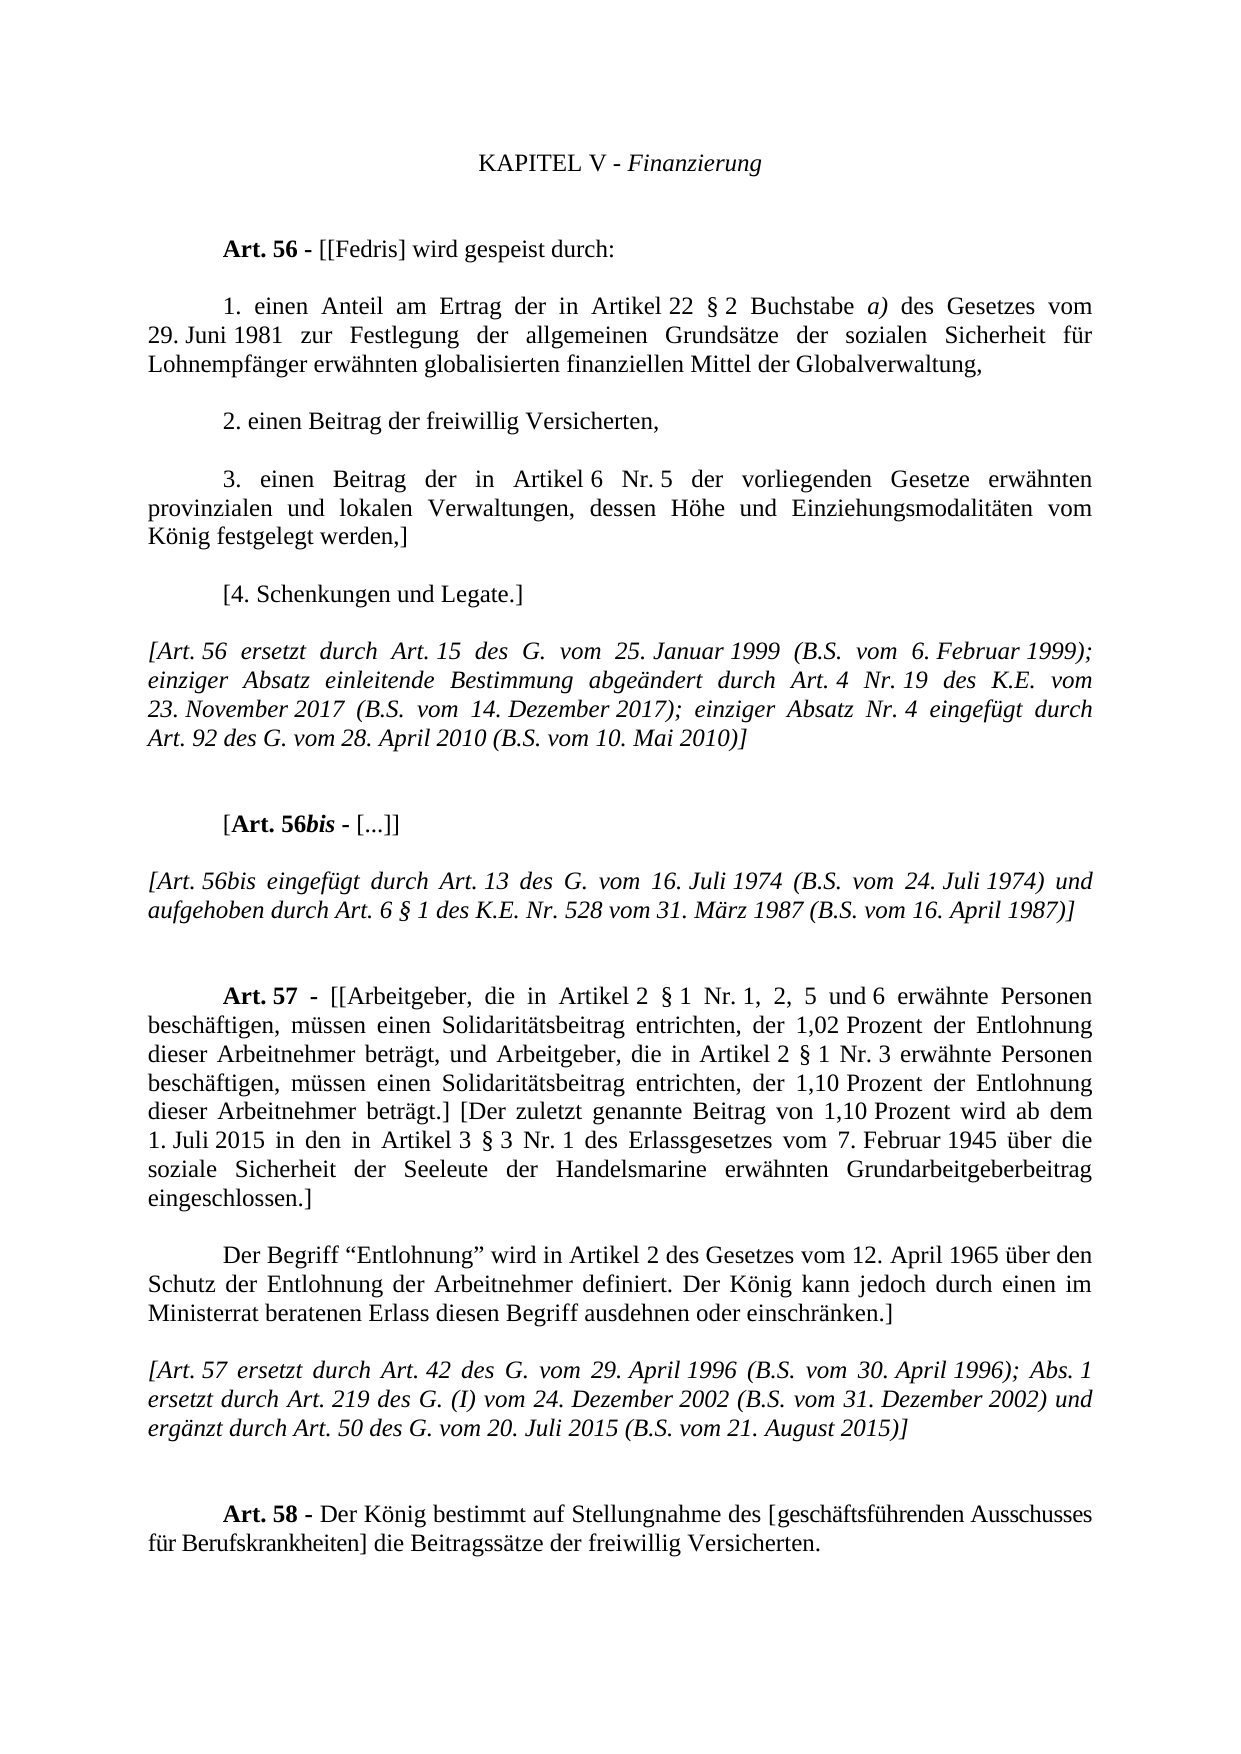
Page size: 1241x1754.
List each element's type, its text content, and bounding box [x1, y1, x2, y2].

text [Art. 56 ersetzt durch Art. 15 des G. vom 25. Januar 1999 (B.S. vom 6. Februar 1999); einziger Absatz einleitende Bestimmung abgeändert durch Art. 4 Nr. 19 des K.E. vom 23. November 2017 (B.S. vom 14. Dezember 2017); einziger Absatz Nr. 4 eingefügt durch Art. 92 des G. vom 28. April 2010 (B.S. vom 10. Mai 2010)] [148, 636, 1093, 751]
text KAPITEL V - Finanzierung [148, 148, 1093, 176]
text [Art. 57 ersetzt durch Art. 42 des G. vom 29. April 1996 (B.S. vom 30. April 1996); Abs. 1 ersetzt durch Art. 219 des G. (I) vom 24. Dezember 2002 (B.S. vom 31. Dezember 2002) und ergänzt durch Art. 50 des G. vom 20. Juli 2015 (B.S. vom 21. August 2015)] [148, 1355, 1093, 1441]
text [Art. 56bis eingefügt durch Art. 13 des G. vom 16. Juli 1974 (B.S. vom 24. Juli 1974) und aufgehoben durch Art. 6 § 1 des K.E. Nr. 528 vom 31. März 1987 (B.S. vom 16. April 1987)] [148, 866, 1093, 924]
text 2. einen Beitrag der freiwillig Versicherten, [148, 406, 1093, 435]
text 1. einen Anteil am Ertrag der in Artikel 22 § 2 Buchstabe a) des Gesetzes vom 29. Juni 1981 zur Festlegung der allgemeinen Grundsätze der sozialen Sicherheit für Lohnempfänger erwähnten globalisierten finanziellen Mittel der Globalverwaltung, [148, 291, 1093, 378]
text Art. 58 - Der König bestimmt auf Stellungnahme des [geschäftsführenden Ausschusses für Berufskrankheiten] die Beitragssätze der freiwillig Versicherten. [148, 1499, 1093, 1556]
text Art. 57 - [[Arbeitgeber, die in Artikel 2 § 1 Nr. 1, 2, 5 und 6 erwähnte Personen beschäftigen, müssen einen Solidaritätsbeitrag entrichten, der 1,02 Prozent der Entlohnung dieser Arbeitnehmer beträgt, und Arbeitgeber, die in Artikel 2 § 1 Nr. 3 erwähnte Personen beschäftigen, müssen einen Solidaritätsbeitrag entrichten, der 1,10 Prozent der Entlohnung dieser Arbeitnehmer beträgt.] [Der zuletzt genannte Beitrag von 1,10 Prozent wird ab dem 1. Juli 2015 in den in Artikel 3 § 3 Nr. 1 des Erlassgesetzes vom 7. Februar 1945 über die soziale Sicherheit der Seeleute der Handelsmarine erwähnten Grundarbeitgeberbeitrag eingeschlossen.] [148, 981, 1093, 1211]
text [4. Schenkungen und Legate.] [148, 579, 1093, 608]
text Art. 56 - [[Fedris] wird gespeist durch: [148, 234, 1093, 263]
text Der Begriff “Entlohnung” wird in Artikel 2 des Gesetzes vom 12. April 1965 über den Schutz der Entlohnung der Arbeitnehmer definiert. Der König kann jedoch durch einen im Ministerrat beratenen Erlass diesen Begriff ausdehnen oder einschränken.] [148, 1240, 1093, 1326]
text [Art. 56bis - [...]] [148, 809, 1093, 838]
text 3. einen Beitrag der in Artikel 6 Nr. 5 der vorliegenden Gesetze erwähnten provinzialen und lokalen Verwaltungen, dessen Höhe und Einziehungsmodalitäten vom König festgelegt werden,] [148, 464, 1093, 550]
